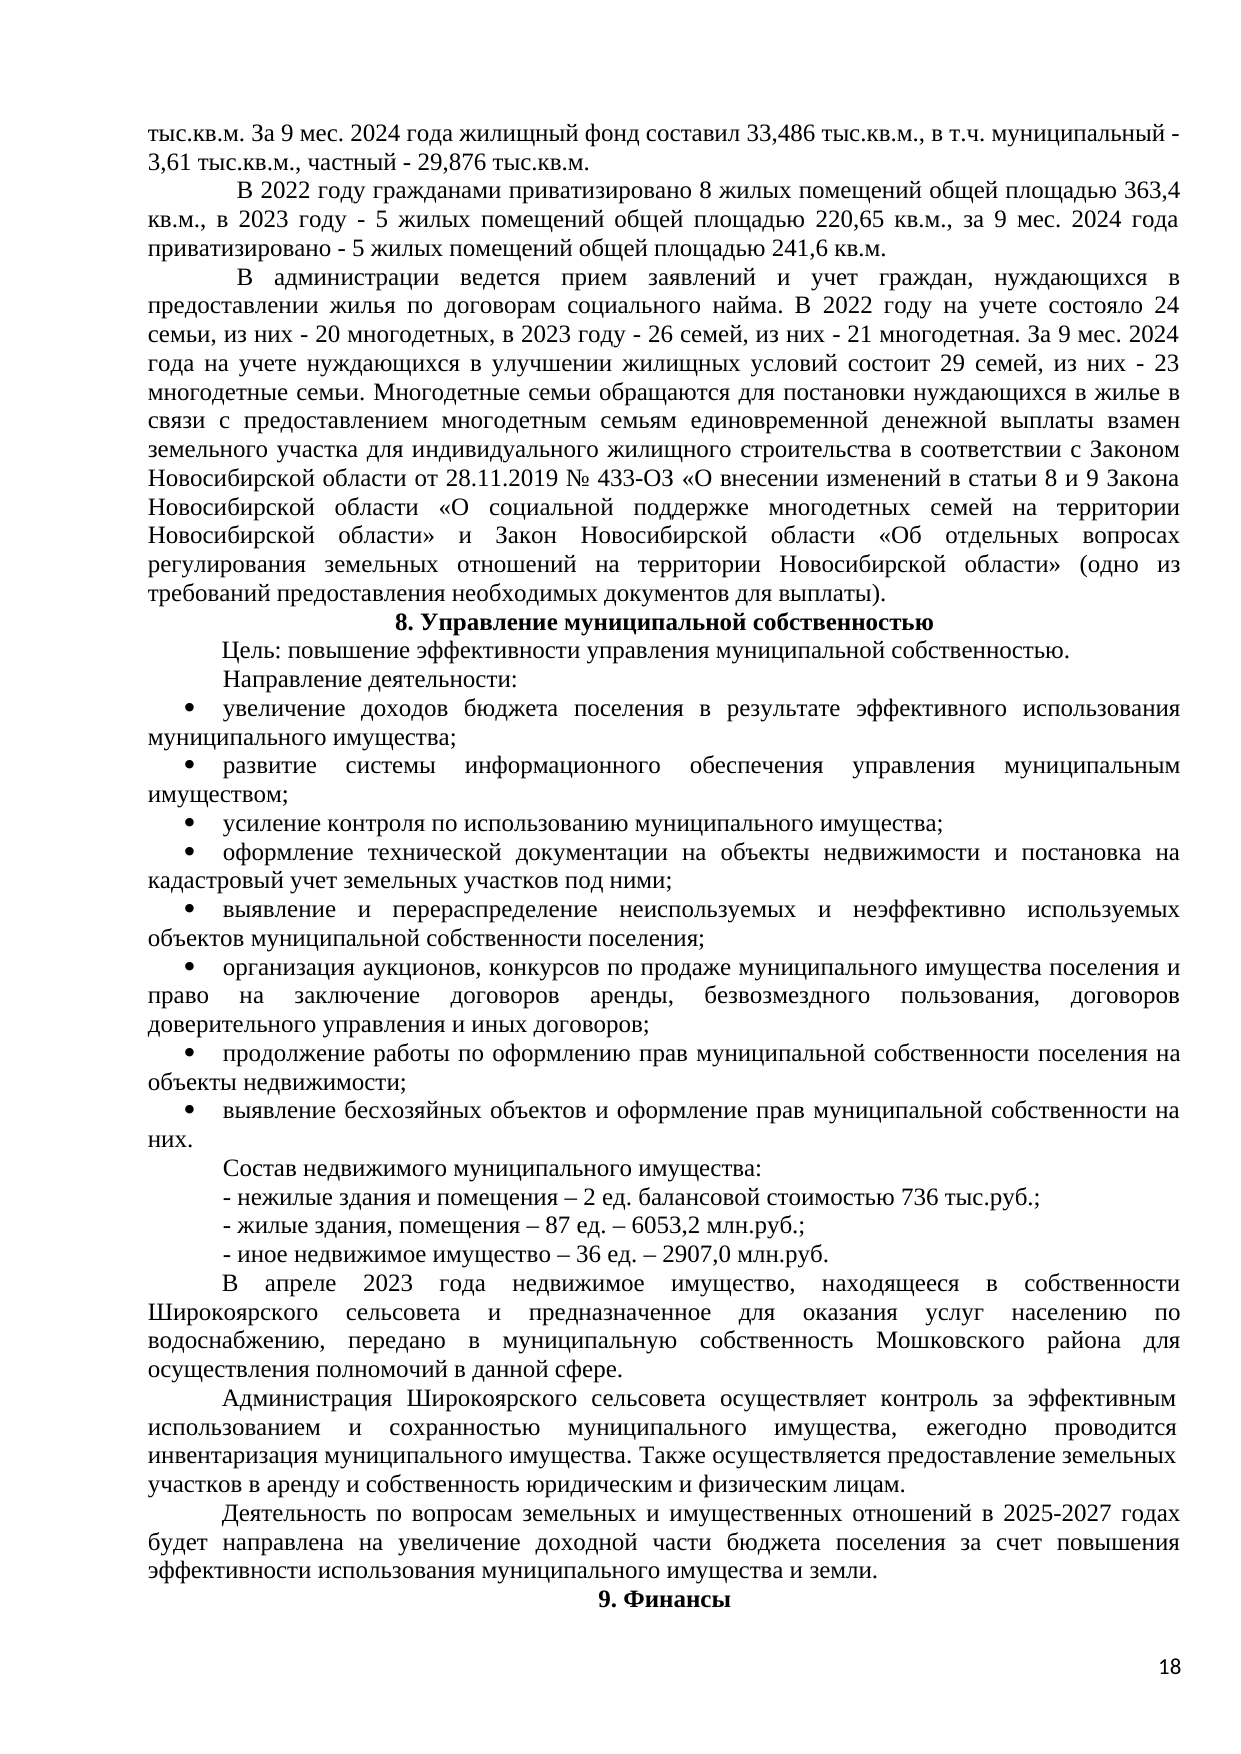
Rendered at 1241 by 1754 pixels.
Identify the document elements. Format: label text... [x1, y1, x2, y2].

list оформление технической документации на объекты недвижимости и постановка на кадастровый учет земельных участков под ними; [148, 837, 1181, 894]
text В администрации ведется прием заявлений и учет граждан, нуждающихся в предоставлении жилья по договорам социального найма. В 2022 году на учете состояло 24 семьи, из них - 20 многодетных, в 2023 году - 26 семей, из них - 21 многодетная. За 9 мес. 2024 года на учете нуждающихся в улучшении жилищных условий состоит 29 семей, из них - 23 многодетные семьи. Многодетные семьи обращаются для постановки нуждающихся в жилье в связи с предоставлением многодетным семьям единовременной денежной выплаты взамен земельного участка для индивидуального жилищного строительства в соответствии с Законом Новосибирской области от 28.11.2019 № 433-ОЗ «О внесении изменений в статьи 8 и 9 Закона Новосибирской области «О социальной поддержке многодетных семей на территории Новосибирской области» и Закон Новосибирской области «Об отдельных вопросах регулирования земельных отношений на территории Новосибирской области» (одно из требований предоставления необходимых документов для выплаты). [148, 262, 1181, 607]
list усиление контроля по использованию муниципального имущества; [185, 808, 1181, 837]
text - иное недвижимое имущество – 36 ед. – 2907,0 млн.руб. [223, 1239, 1176, 1268]
text В 2022 году гражданами приватизировано 8 жилых помещений общей площадью 363,4 кв.м., в 2023 году - 5 жилых помещений общей площадью 220,65 кв.м., за 9 мес. 2024 года приватизировано - 5 жилых помещений общей площадью 241,6 кв.м. [148, 176, 1181, 262]
text В апреле 2023 года недвижимое имущество, находящееся в собственности Широкоярского сельсовета и предназначенное для оказания услуг населению по водоснабжению, передано в муниципальную собственность Мошковского района для осуществления полномочий в данной сфере. [148, 1268, 1181, 1383]
text - жилые здания, помещения – 87 ед. – 6053,2 млн.руб.; [223, 1211, 1176, 1239]
list выявление бесхозяйных объектов и оформление прав муниципальной собственности на них. [148, 1096, 1181, 1153]
text 8. Управление муниципальной собственностью [148, 607, 1181, 636]
text - нежилые здания и помещения – 2 ед. балансовой стоимостью 736 тыс.руб.; [223, 1182, 1176, 1211]
list выявление и перераспределение неиспользуемых и неэффективно используемых объектов муниципальной собственности поселения; [148, 894, 1181, 952]
list увеличение доходов бюджета поселения в результате эффективного использования муниципального имущества; [148, 693, 1181, 751]
text Цель: повышение эффективности управления муниципальной собственностью. [148, 636, 1181, 664]
text Администрация Широкоярского сельсовета осуществляет контроль за эффективным использованием и сохранностью муниципального имущества, ежегодно проводится инвентаризация муниципального имущества. Также осуществляется предоставление земельных участков в аренду и собственность юридическим и физическим лицам. [148, 1383, 1177, 1498]
list продолжение работы по оформлению прав муниципальной собственности поселения на объекты недвижимости; [148, 1038, 1181, 1096]
text Деятельность по вопросам земельных и имущественных отношений в 2025-2027 годах будет направлена на увеличение доходной части бюджета поселения за счет повышения эффективности использования муниципального имущества и земли. [148, 1498, 1181, 1584]
list организация аукционов, конкурсов по продаже муниципального имущества поселения и право на заключение договоров аренды, безвозмездного пользования, договоров доверительного управления и иных договоров; [148, 952, 1181, 1038]
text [148, 118, 1181, 176]
text Направление деятельности: [148, 664, 1181, 693]
text 9. Финансы [148, 1584, 1181, 1613]
text Состав недвижимого муниципального имущества: [223, 1153, 1176, 1182]
list развитие системы информационного обеспечения управления муниципальным имуществом; [148, 751, 1181, 808]
